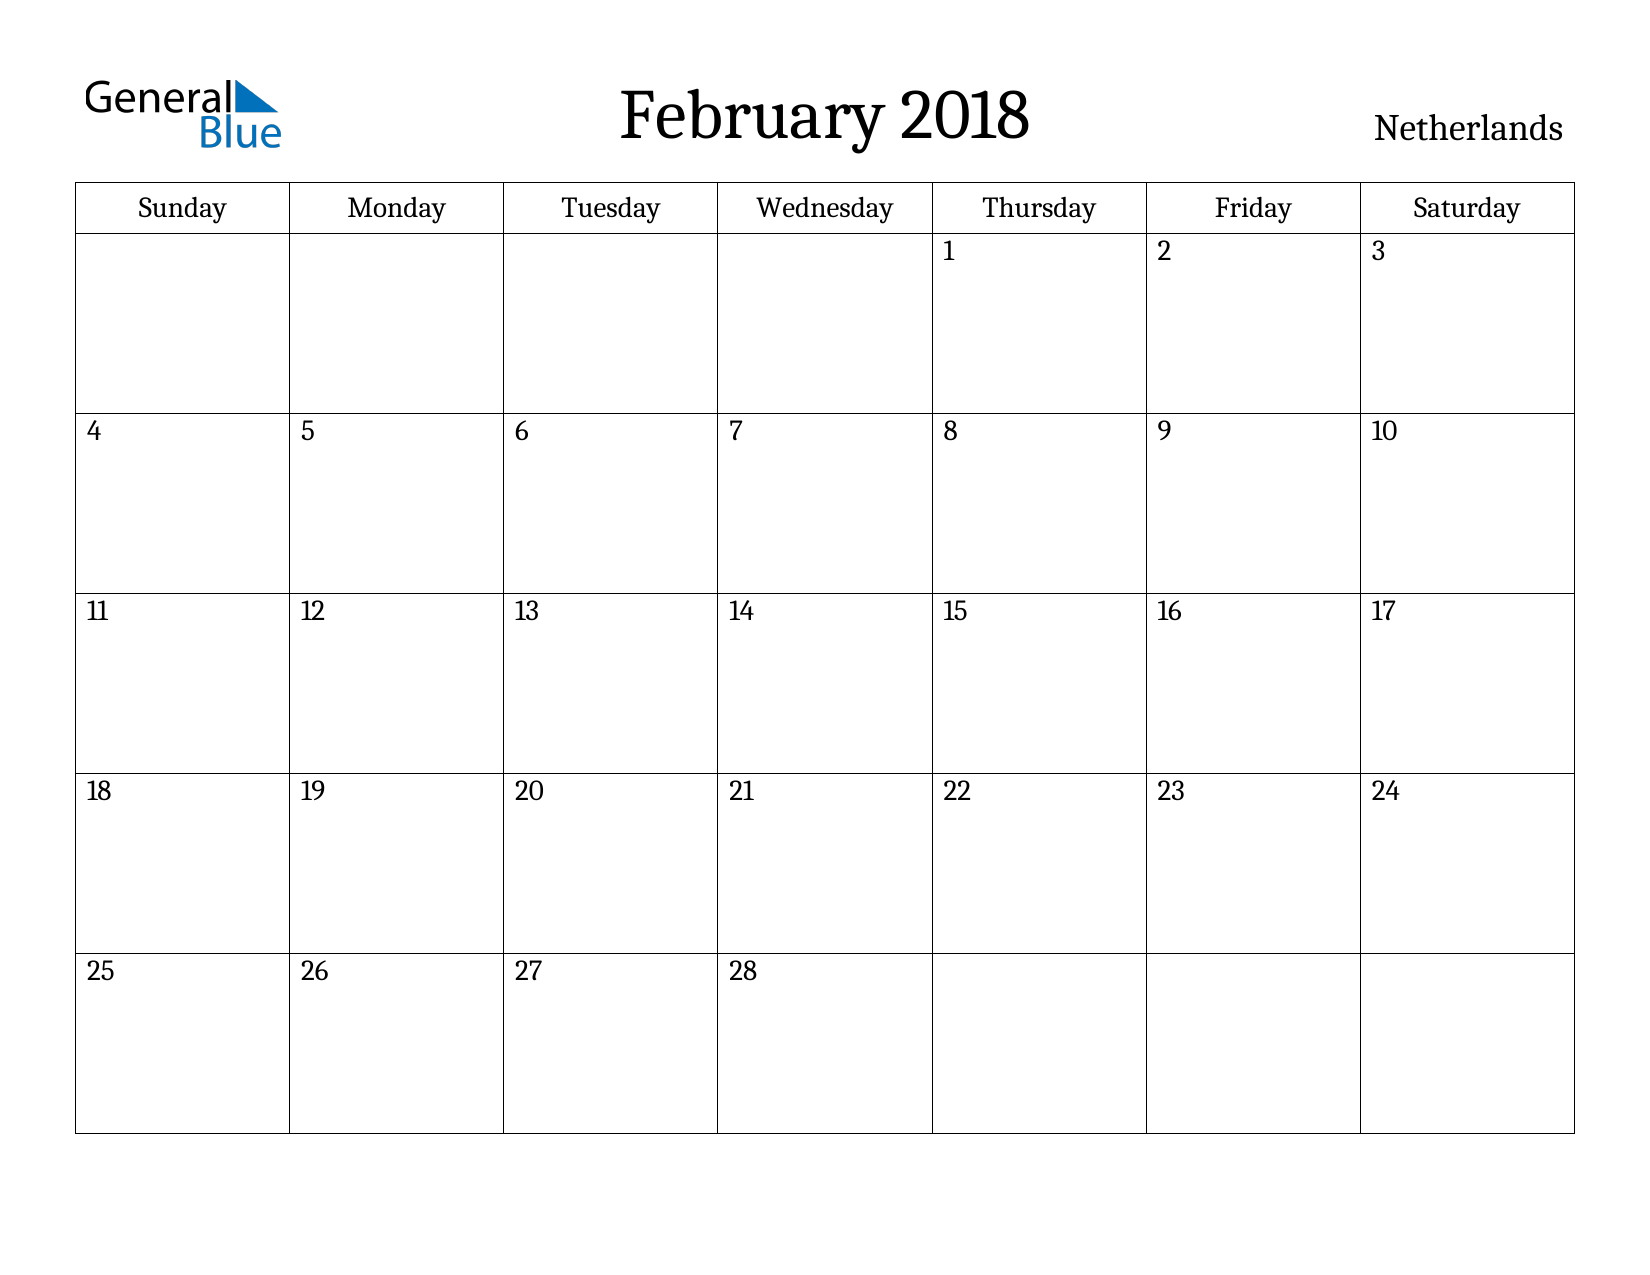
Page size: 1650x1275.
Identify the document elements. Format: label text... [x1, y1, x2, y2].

table_cell [718, 448, 932, 593]
table_cell 28 [718, 954, 932, 987]
table_header February 2018 [504, 75, 1146, 182]
table_cell Friday [1147, 183, 1360, 233]
table_cell [1361, 808, 1574, 953]
table_cell 8 [933, 414, 1146, 447]
table_cell 14 [718, 594, 932, 627]
table_header [76, 75, 503, 182]
table_cell Sunday [76, 183, 289, 233]
table_cell [933, 808, 1146, 953]
table_cell 5 [290, 414, 503, 447]
table_cell [1147, 627, 1360, 773]
table_cell [933, 954, 1146, 987]
table_cell [718, 808, 932, 953]
picture [86, 80, 281, 148]
table_cell 20 [504, 774, 717, 807]
table_cell [718, 988, 932, 1133]
table_cell 26 [290, 954, 503, 987]
table_cell 24 [1361, 774, 1574, 807]
table_cell [1147, 267, 1360, 413]
table_cell 17 [1361, 594, 1574, 627]
table_cell 21 [718, 774, 932, 807]
table_cell [504, 448, 717, 593]
table_cell 27 [504, 954, 717, 987]
table_cell 9 [1147, 414, 1360, 447]
table_cell 25 [76, 954, 289, 987]
table_cell Thursday [933, 183, 1146, 233]
table_cell 10 [1361, 414, 1574, 447]
table_cell 12 [290, 594, 503, 627]
table_cell [290, 627, 503, 773]
table_cell [1147, 808, 1360, 953]
table_cell [1361, 627, 1574, 773]
table_cell 19 [290, 774, 503, 807]
table_cell [1147, 988, 1360, 1133]
table_cell [504, 234, 717, 267]
table_cell 3 [1361, 234, 1574, 267]
table_cell 7 [718, 414, 932, 447]
table_cell Monday [290, 183, 503, 233]
table_cell [290, 988, 503, 1133]
table_cell [76, 267, 289, 413]
table_cell [290, 448, 503, 593]
table_cell [1147, 448, 1360, 593]
table_cell 23 [1147, 774, 1360, 807]
table_cell 22 [933, 774, 1146, 807]
table_cell 4 [76, 414, 289, 447]
table_cell [933, 267, 1146, 413]
table_cell 16 [1147, 594, 1360, 627]
table_cell [1361, 448, 1574, 593]
table_cell [1147, 954, 1360, 987]
table_cell [76, 988, 289, 1133]
table_cell 15 [933, 594, 1146, 627]
table_cell [290, 808, 503, 953]
table_cell [718, 627, 932, 773]
table_cell [1361, 267, 1574, 413]
table_cell [76, 234, 289, 267]
table_cell [933, 448, 1146, 593]
table_cell [76, 627, 289, 773]
table_cell [504, 808, 717, 953]
table_cell [504, 267, 717, 413]
table_cell [76, 808, 289, 953]
table_cell Wednesday [718, 183, 932, 233]
table_cell [1361, 954, 1574, 987]
table_cell Saturday [1361, 183, 1574, 233]
table_cell [933, 988, 1146, 1133]
table_cell 11 [76, 594, 289, 627]
table_cell [718, 267, 932, 413]
table_cell [718, 234, 932, 267]
table_cell 1 [933, 234, 1146, 267]
table_cell 13 [504, 594, 717, 627]
table_cell 18 [76, 774, 289, 807]
table_cell Tuesday [504, 183, 717, 233]
table_cell 2 [1147, 234, 1360, 267]
table_header Netherlands [1146, 75, 1574, 182]
table_cell [290, 267, 503, 413]
table_cell [1361, 988, 1574, 1133]
table_cell 6 [504, 414, 717, 447]
table_cell [933, 627, 1146, 773]
table_cell [504, 627, 717, 773]
table_cell [504, 988, 717, 1133]
table_cell [76, 448, 289, 593]
table_cell [290, 234, 503, 267]
